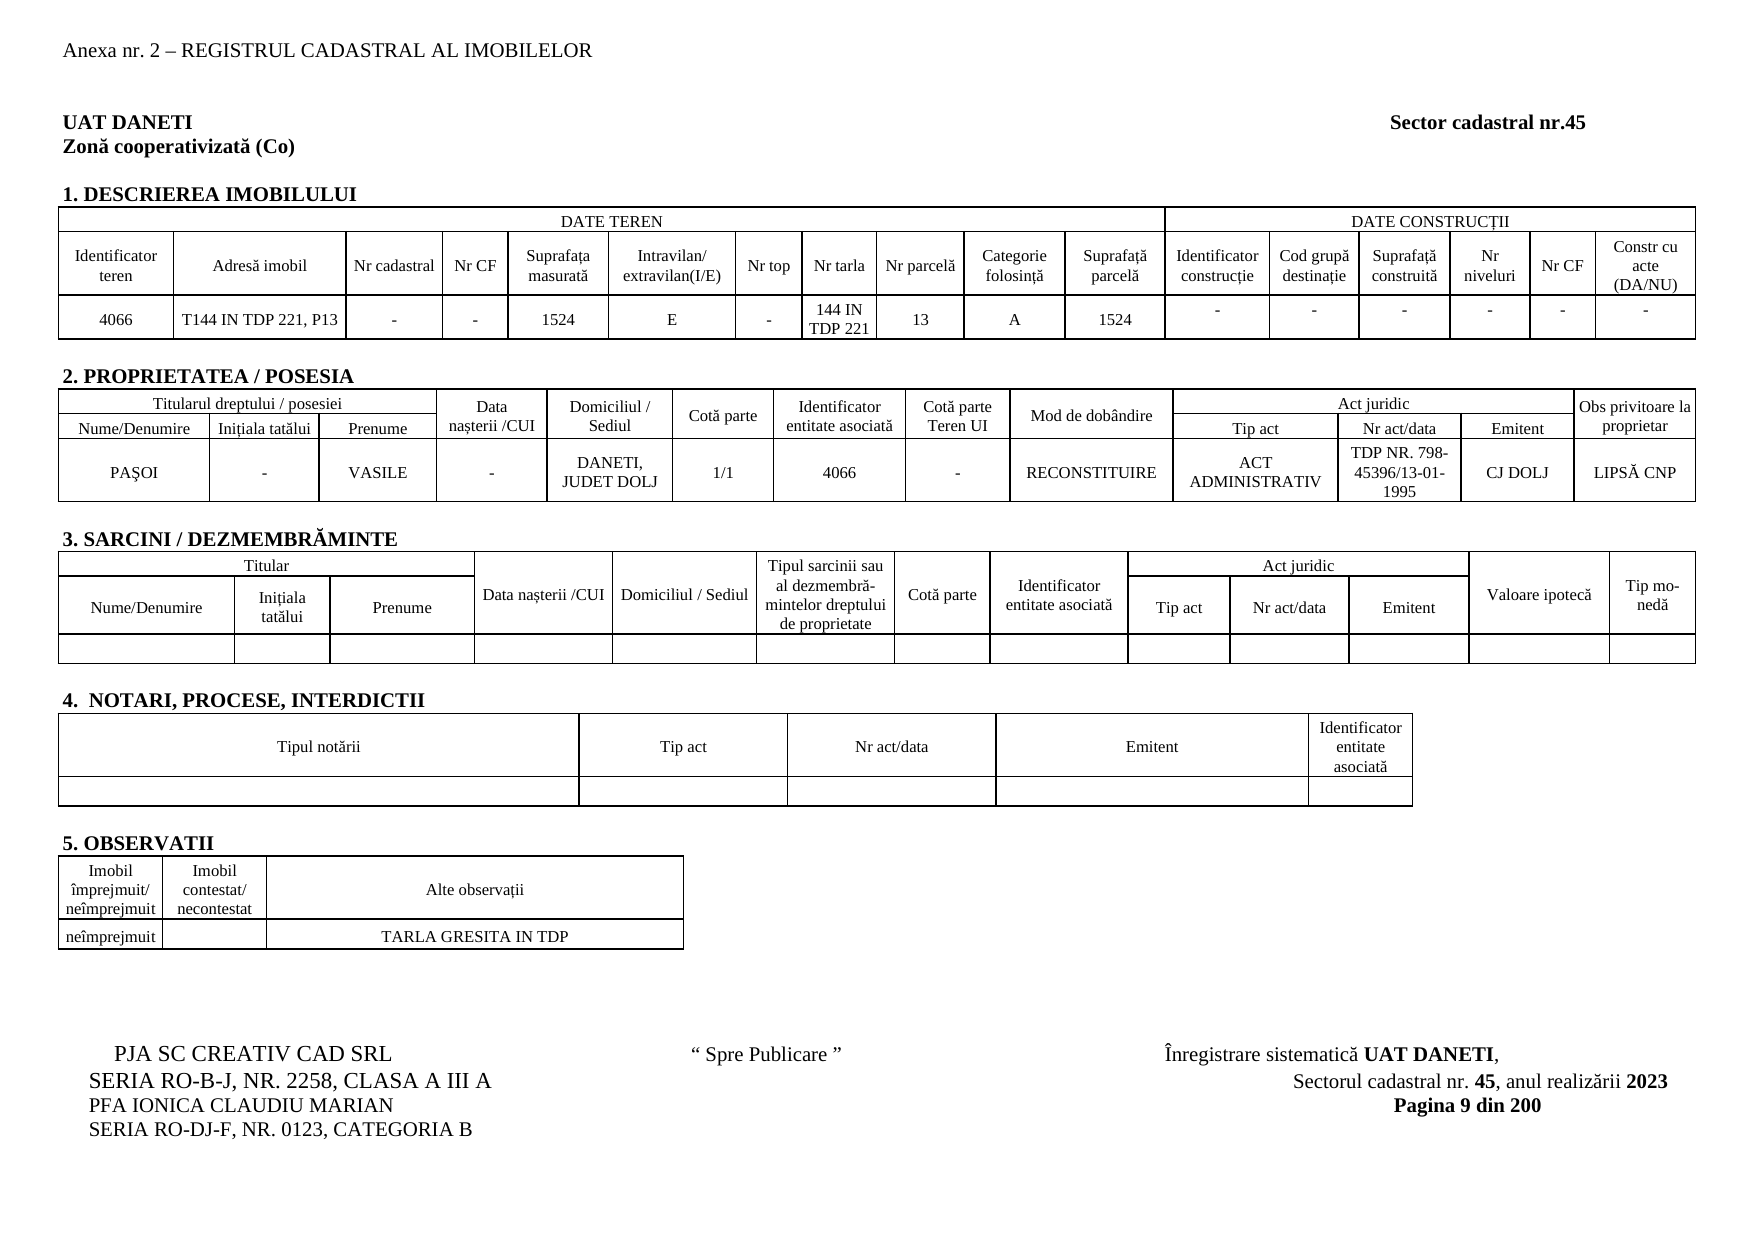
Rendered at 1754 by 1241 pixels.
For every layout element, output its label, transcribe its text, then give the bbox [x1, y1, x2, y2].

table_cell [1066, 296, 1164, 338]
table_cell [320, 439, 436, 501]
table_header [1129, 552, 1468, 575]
text 3. SARCINI / DEZMEMBRĂMINTE [62, 526, 1691, 551]
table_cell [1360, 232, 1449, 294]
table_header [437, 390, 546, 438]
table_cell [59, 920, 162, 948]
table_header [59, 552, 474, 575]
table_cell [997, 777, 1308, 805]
text UAT DANETI Sector cadastral nr.45 [62, 110, 1691, 134]
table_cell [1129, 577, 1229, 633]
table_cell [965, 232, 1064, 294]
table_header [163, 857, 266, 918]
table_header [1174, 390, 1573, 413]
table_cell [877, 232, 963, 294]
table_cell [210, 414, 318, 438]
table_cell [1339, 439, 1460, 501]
text 4. NOTARI, PROCESE, INTERDICTII [62, 688, 1691, 712]
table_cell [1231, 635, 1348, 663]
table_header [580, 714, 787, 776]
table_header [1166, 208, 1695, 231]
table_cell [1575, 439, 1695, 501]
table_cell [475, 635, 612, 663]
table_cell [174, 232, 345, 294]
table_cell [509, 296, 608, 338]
text 2. PROPRIETATEA / POSESIA [62, 364, 1691, 388]
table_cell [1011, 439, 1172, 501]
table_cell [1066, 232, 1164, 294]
text Zonă cooperativizată (Co) [62, 134, 1691, 158]
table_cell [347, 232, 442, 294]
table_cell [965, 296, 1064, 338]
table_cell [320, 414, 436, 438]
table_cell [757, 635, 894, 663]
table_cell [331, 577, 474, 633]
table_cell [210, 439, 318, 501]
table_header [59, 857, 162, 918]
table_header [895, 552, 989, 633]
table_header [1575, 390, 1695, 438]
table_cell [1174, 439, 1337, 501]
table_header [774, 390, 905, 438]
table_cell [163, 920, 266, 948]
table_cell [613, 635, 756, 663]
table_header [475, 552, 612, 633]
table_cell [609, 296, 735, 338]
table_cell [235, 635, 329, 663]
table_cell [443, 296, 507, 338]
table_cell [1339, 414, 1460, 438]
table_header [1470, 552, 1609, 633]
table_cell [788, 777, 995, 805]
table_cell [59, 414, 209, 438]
text Anexa nr. 2 – REGISTRUL CADASTRAL AL IMOBILELOR [62, 37, 1691, 62]
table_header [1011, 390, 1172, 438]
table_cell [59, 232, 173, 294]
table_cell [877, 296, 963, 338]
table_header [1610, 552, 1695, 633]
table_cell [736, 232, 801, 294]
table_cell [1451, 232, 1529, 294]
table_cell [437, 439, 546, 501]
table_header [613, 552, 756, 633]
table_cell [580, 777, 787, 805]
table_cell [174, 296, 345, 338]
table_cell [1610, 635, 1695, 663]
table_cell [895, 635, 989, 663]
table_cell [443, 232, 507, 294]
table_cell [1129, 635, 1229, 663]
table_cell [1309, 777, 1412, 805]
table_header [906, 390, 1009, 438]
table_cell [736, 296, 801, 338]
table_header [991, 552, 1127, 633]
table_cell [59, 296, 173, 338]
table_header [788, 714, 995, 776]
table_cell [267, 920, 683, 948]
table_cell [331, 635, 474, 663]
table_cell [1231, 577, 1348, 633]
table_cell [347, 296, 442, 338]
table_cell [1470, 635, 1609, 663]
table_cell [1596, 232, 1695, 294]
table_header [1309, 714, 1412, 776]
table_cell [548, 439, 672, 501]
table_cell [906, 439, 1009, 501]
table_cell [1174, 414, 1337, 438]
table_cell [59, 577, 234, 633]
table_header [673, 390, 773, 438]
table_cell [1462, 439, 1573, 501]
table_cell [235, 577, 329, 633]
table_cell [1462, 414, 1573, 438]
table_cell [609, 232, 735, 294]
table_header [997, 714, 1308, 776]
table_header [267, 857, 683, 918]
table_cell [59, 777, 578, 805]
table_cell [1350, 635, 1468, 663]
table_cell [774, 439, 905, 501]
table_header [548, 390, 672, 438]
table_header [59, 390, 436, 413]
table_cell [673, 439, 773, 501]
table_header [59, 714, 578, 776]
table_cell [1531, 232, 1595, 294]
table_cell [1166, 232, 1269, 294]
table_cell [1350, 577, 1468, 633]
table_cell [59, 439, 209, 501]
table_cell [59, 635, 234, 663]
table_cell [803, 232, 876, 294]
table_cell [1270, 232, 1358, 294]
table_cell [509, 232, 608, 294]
text 1. DESCRIEREA IMOBILULUI [62, 182, 1691, 206]
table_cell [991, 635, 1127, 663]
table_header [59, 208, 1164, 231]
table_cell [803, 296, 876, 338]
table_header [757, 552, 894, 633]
text 5. OBSERVATII [62, 831, 1691, 855]
